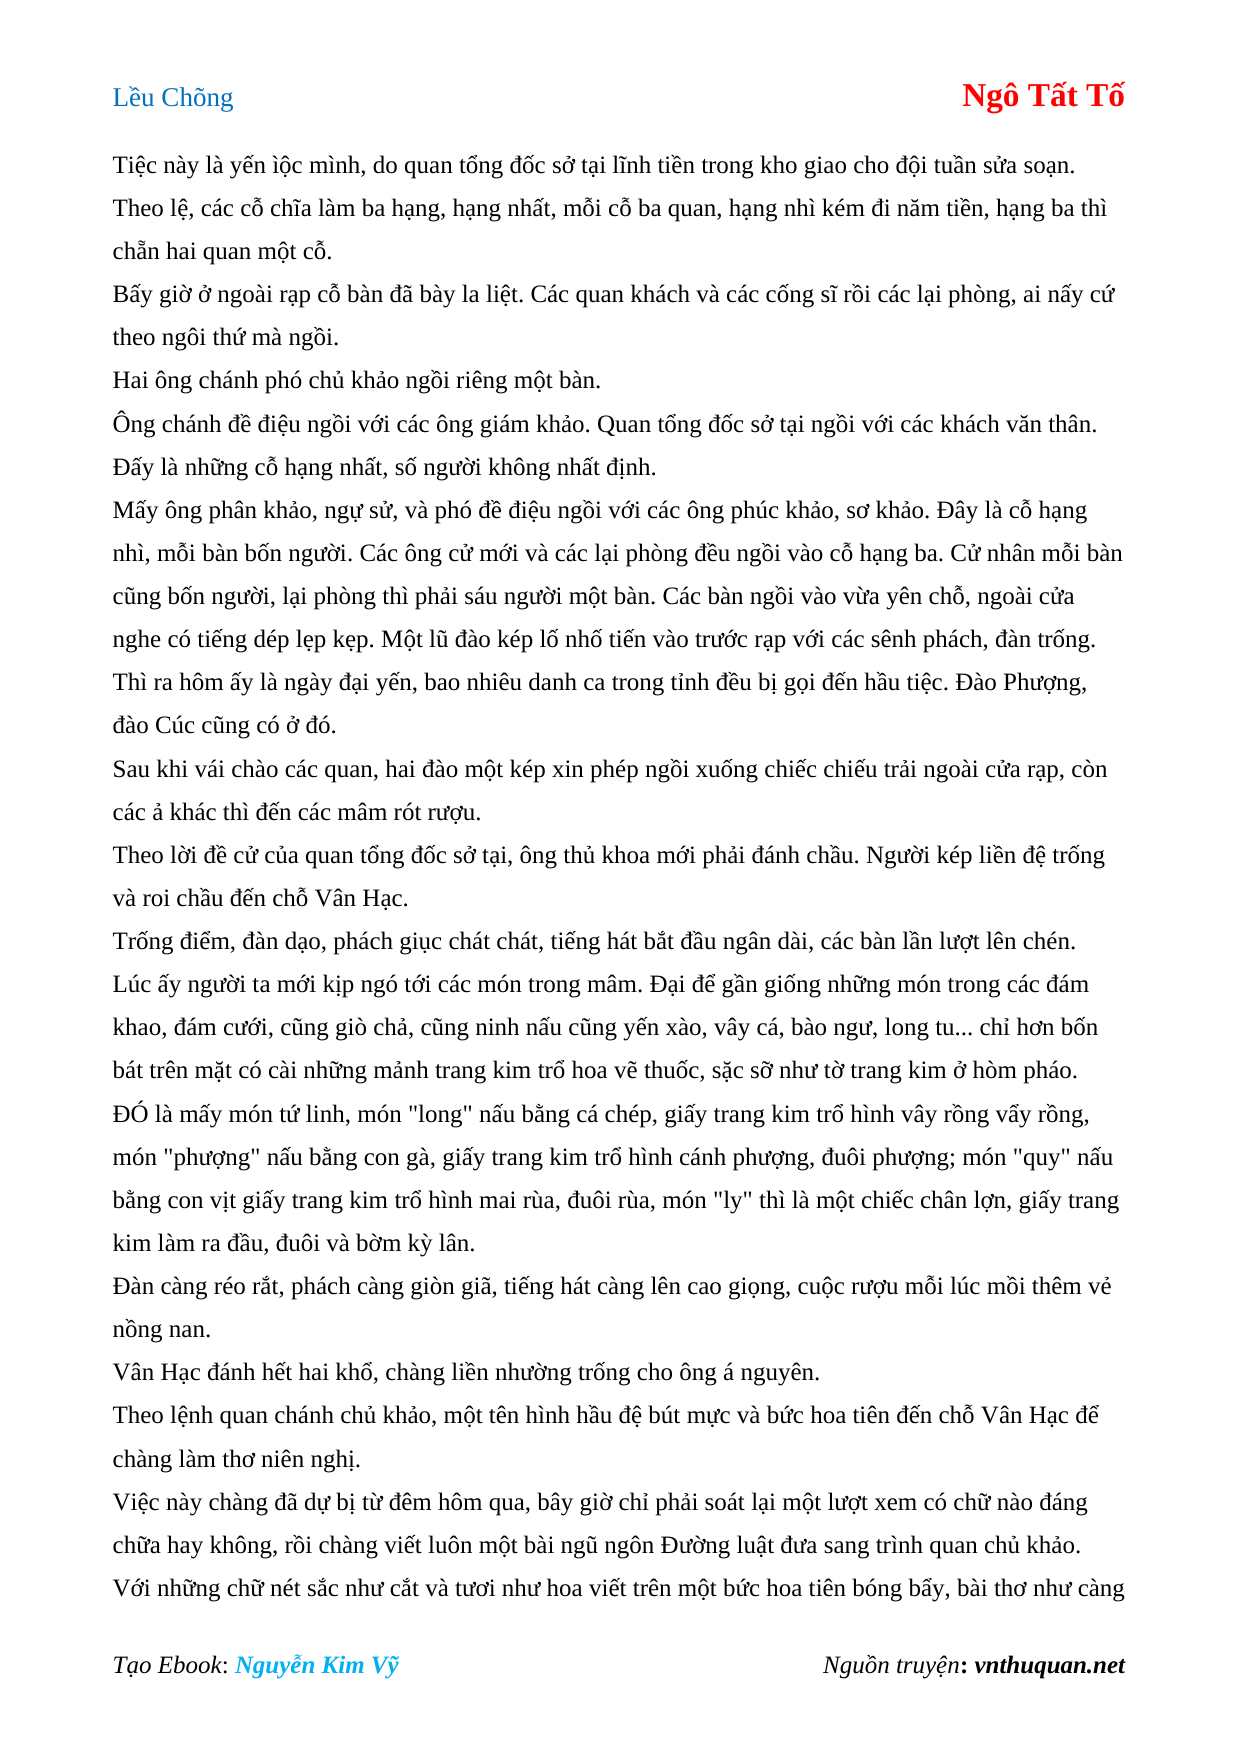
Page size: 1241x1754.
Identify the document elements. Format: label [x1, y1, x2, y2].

text [112, 150, 1128, 1602]
